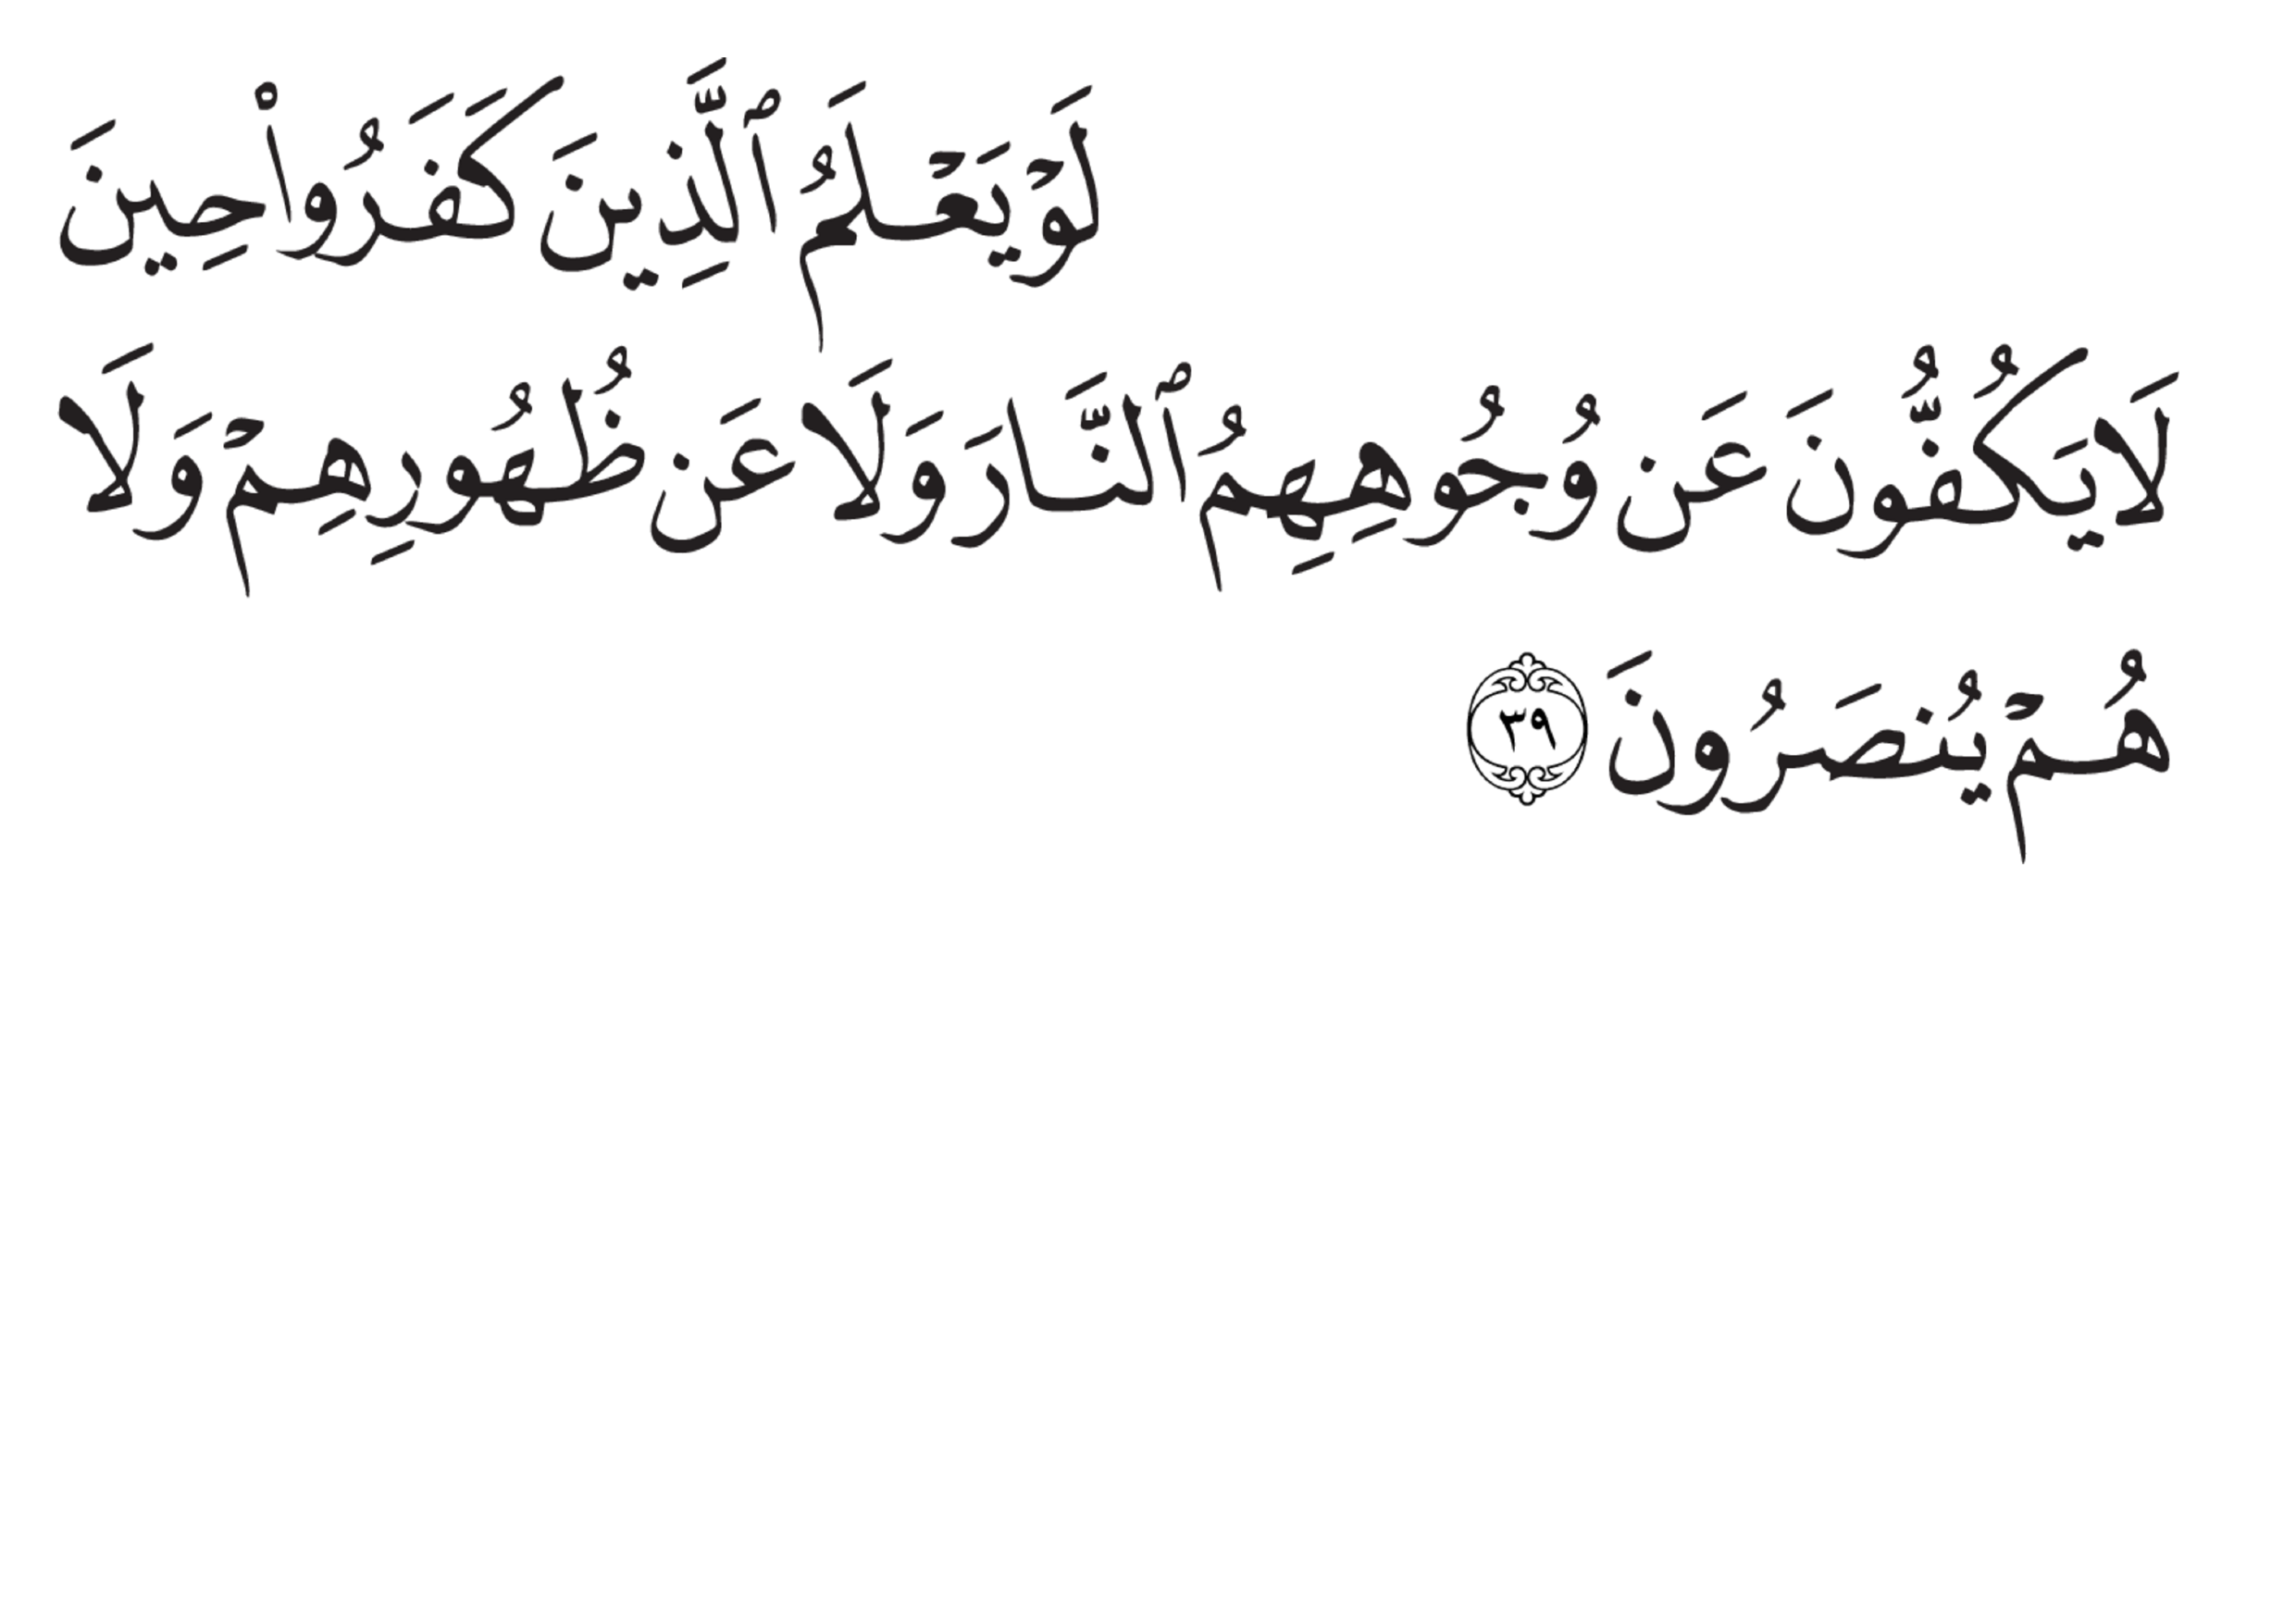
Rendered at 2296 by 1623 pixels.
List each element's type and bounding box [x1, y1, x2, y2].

picture [57, 57, 2179, 864]
